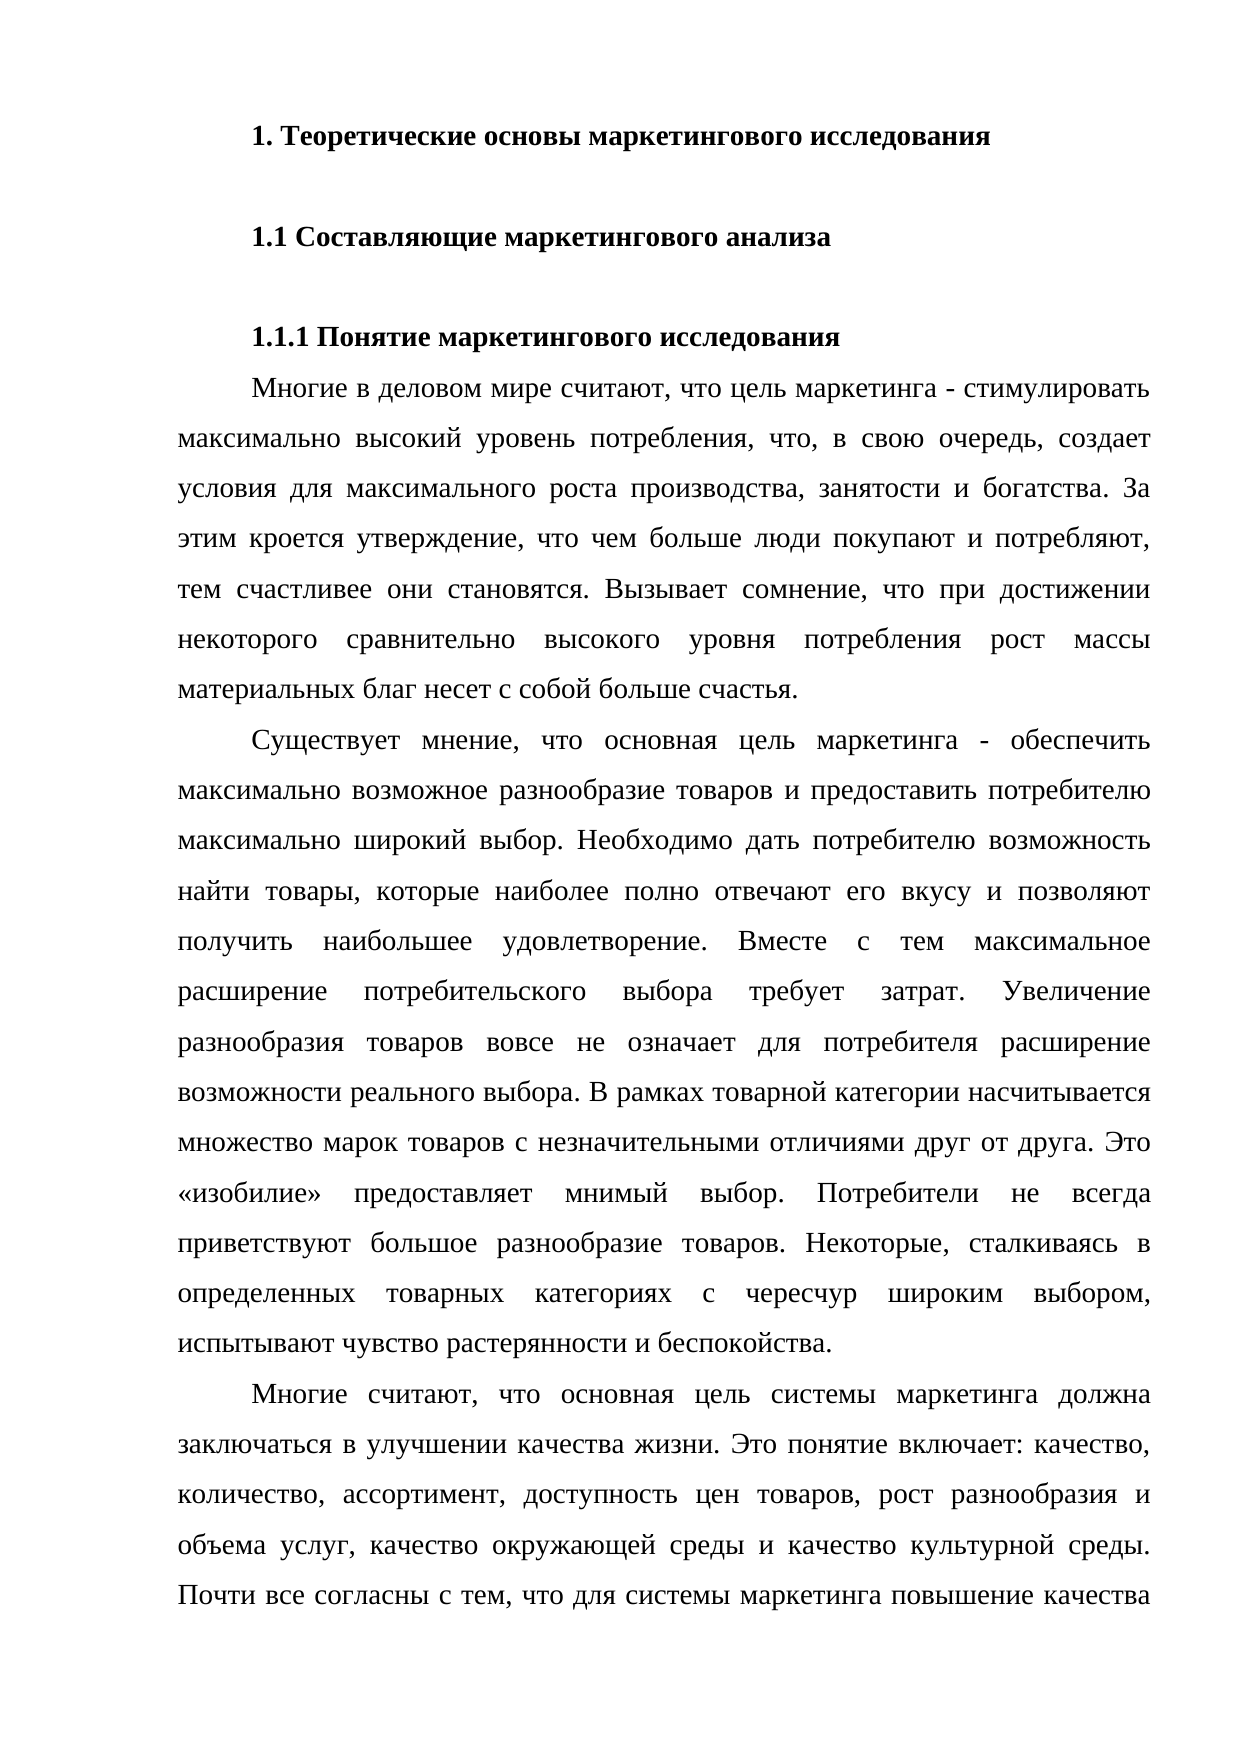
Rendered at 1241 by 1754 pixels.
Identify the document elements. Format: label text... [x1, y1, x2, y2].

text 1.1.1 Понятие маркетингового исследования [177, 319, 1152, 353]
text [177, 1376, 1152, 1611]
text Существует мнение, что основная цель маркетинга - обеспечить максимально возможное разнообразие товаров и предоставить потребителю максимально широкий выбор. Необходимо дать потребителю возможность найти товары, которые наиболее полно отвечают его вкусу и позволяют получить наибольшее удовлетворение. Вместе с тем максимальное расширение потребительского выбора требует затрат. Увеличение разнообразия товаров вовсе не означает для потребителя расширение возможности реального выбора. В рамках товарной категории насчитывается множество марок товаров с незначительными отличиями друг от друга. Это «изобилие» предоставляет мнимый выбор. Потребители не всегда приветствуют большое разнообразие товаров. Некоторые, сталкиваясь в определенных товарных категориях с чересчур широким выбором, испытывают чувство растерянности и беспокойства. [177, 722, 1152, 1359]
text Многие в деловом мире считают, что цель маркетинга - стимулировать максимально высокий уровень потребления, что, в свою очередь, создает условия для максимального роста производства, занятости и богатства. За этим кроется утверждение, что чем больше люди покупают и потребляют, тем счастливее они становятся. Вызывает сомнение, что при достижении некоторого сравнительно высокого уровня потребления рост массы материальных благ несет с собой больше счастья. [177, 370, 1152, 705]
text 1.1 Составляющие маркетингового анализа [177, 219, 1152, 252]
text 1. Теоретические основы маркетингового исследования [177, 118, 1152, 152]
